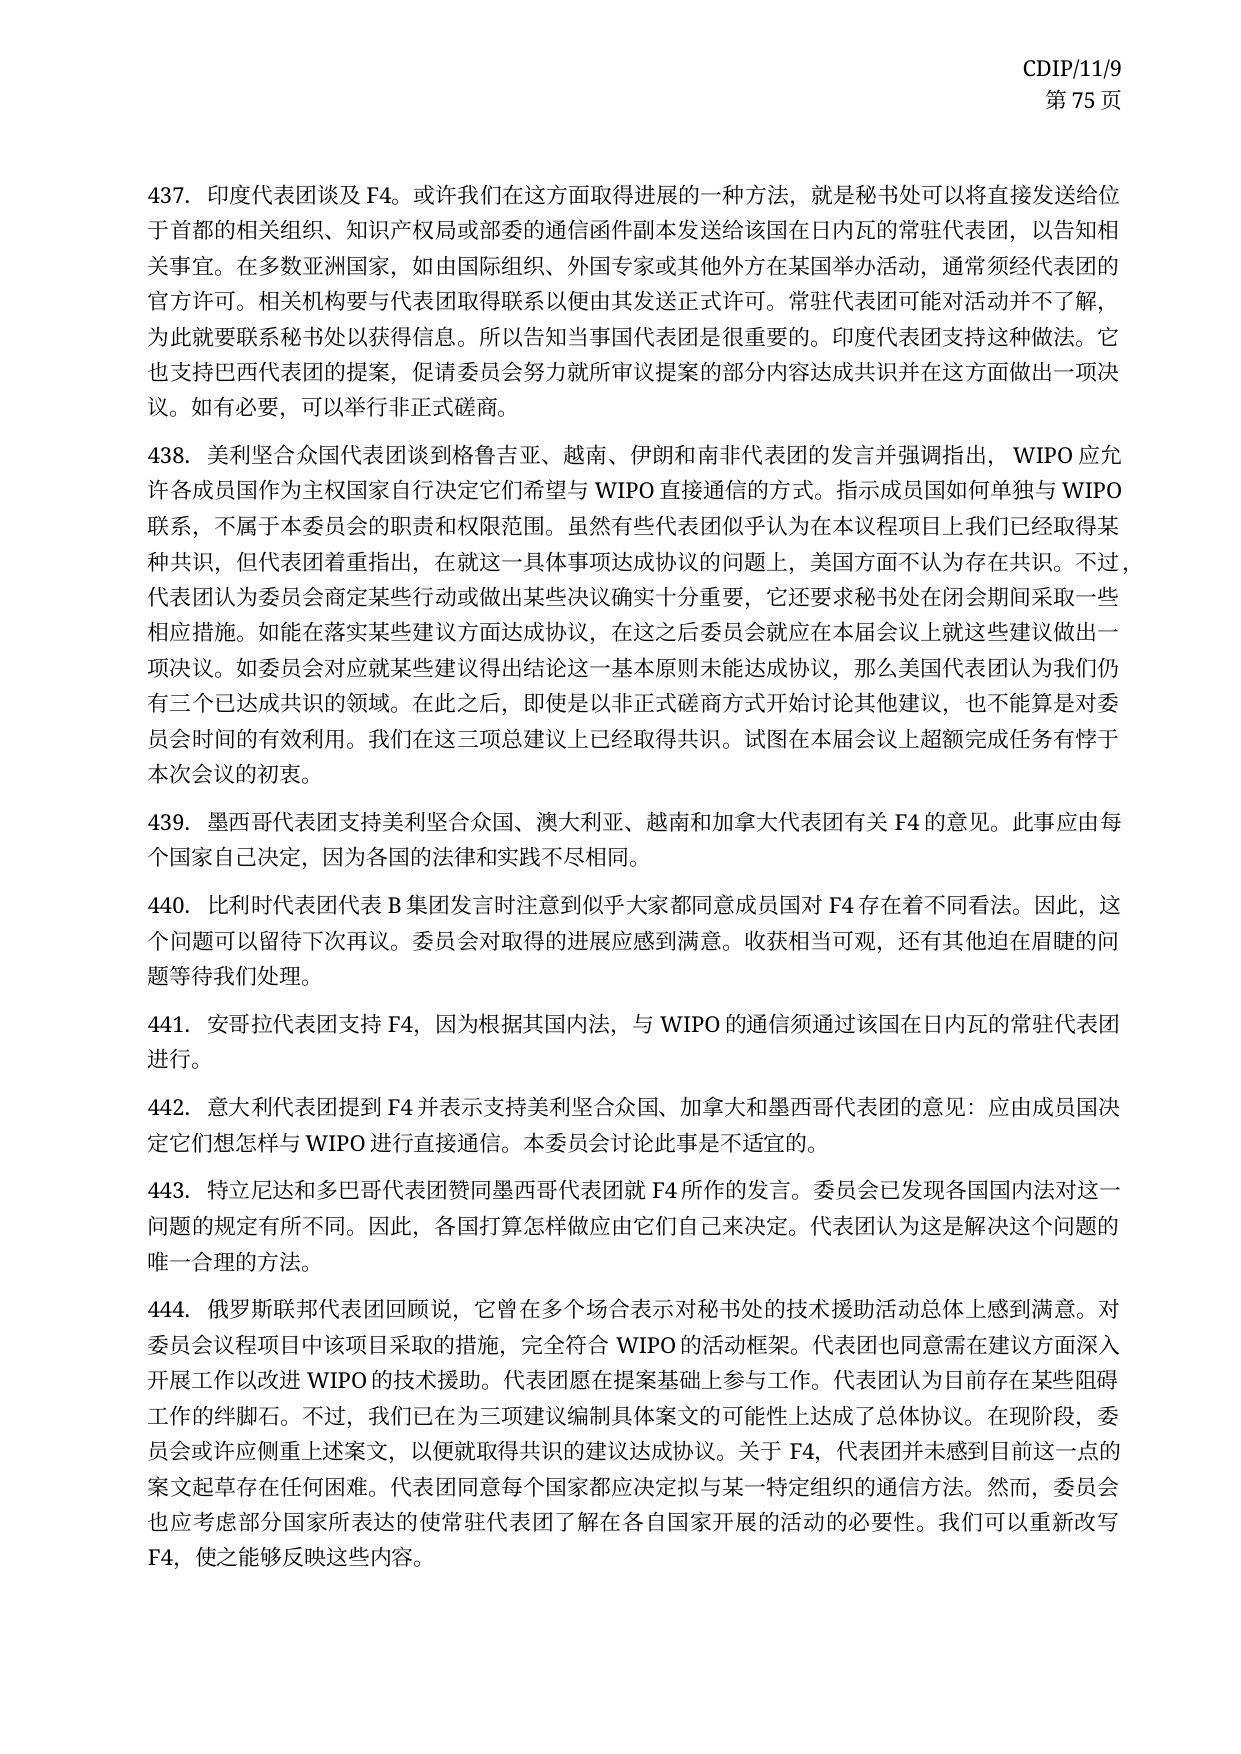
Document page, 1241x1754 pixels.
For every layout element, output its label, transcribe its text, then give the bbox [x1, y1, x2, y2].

list 印度代表团谈及F4。或许我们在这方面取得进展的一种方法，就是秘书处可以将直接发送给位于首都的相关组织、知识产权局或部委的通信函件副本发送给该国在日内瓦的常驻代表团，以告知相关事宜。在多数亚洲国家，如由国际组织、外国专家或其他外方在某国举办活动，通常须经代表团的官方许可。相关机构要与代表团取得联系以便由其发送正式许可。常驻代表团可能对活动并不了解，为此就要联系秘书处以获得信息。所以告知当事国代表团是很重要的。印度代表团支持这种做法。它也支持巴西代表团的提案，促请委员会努力就所审议提案的部分内容达成共识并在这方面做出一项决议。如有必要，可以举行非正式磋商。 [148, 174, 1122, 422]
list 俄罗斯联邦代表团回顾说，它曾在多个场合表示对秘书处的技术援助活动总体上感到满意。对委员会议程项目中该项目采取的措施，完全符合WIPO的活动框架。代表团也同意需在建议方面深入开展工作以改进WIPO的技术援助。代表团愿在提案基础上参与工作。代表团认为目前存在某些阻碍工作的绊脚石。不过，我们已在为三项建议编制具体案文的可能性上达成了总体协议。在现阶段，委员会或许应侧重上述案文，以便就取得共识的建议达成协议。关于F4，代表团并未感到目前这一点的案文起草存在任何困难。代表团同意每个国家都应决定拟与某一特定组织的通信方法。然而，委员会也应考虑部分国家所表达的使常驻代表团了解在各自国家开展的活动的必要性。我们可以重新改写F4，使之能够反映这些内容。 [148, 1289, 1122, 1572]
list 墨西哥代表团支持美利坚合众国、澳大利亚、越南和加拿大代表团有关F4的意见。此事应由每个国家自己决定，因为各国的法律和实践不尽相同。 [148, 801, 1122, 872]
list 比利时代表团代表B集团发言时注意到似乎大家都同意成员国对F4存在着不同看法。因此，这个问题可以留待下次再议。委员会对取得的进展应感到满意。收获相当可观，还有其他迫在眉睫的问题等待我们处理。 [148, 884, 1122, 991]
list 美利坚合众国代表团谈到格鲁吉亚、越南、伊朗和南非代表团的发言并强调指出，WIPO应允许各成员国作为主权国家自行决定它们希望与WIPO直接通信的方式。指示成员国如何单独与WIPO联系，不属于本委员会的职责和权限范围。虽然有些代表团似乎认为在本议程项目上我们已经取得某种共识，但代表团着重指出，在就这一具体事项达成协议的问题上，美国方面不认为存在共识。不过，代表团认为委员会商定某些行动或做出某些决议确实十分重要，它还要求秘书处在闭会期间采取一些相应措施。如能在落实某些建议方面达成协议，在这之后委员会就应在本届会议上就这些建议做出一项决议。如委员会对应就某些建议得出结论这一基本原则未能达成协议，那么美国代表团认为我们仍有三个已达成共识的领域。在此之后，即使是以非正式磋商方式开始讨论其他建议，也不能算是对委员会时间的有效利用。我们在这三项总建议上已经取得共识。试图在本届会议上超额完成任务有悖于本次会议的初衷。 [148, 434, 1122, 789]
list 意大利代表团提到F4并表示支持美利坚合众国、加拿大和墨西哥代表团的意见：应由成员国决定它们想怎样与WIPO进行直接通信。本委员会讨论此事是不适宜的。 [148, 1087, 1122, 1157]
list 特立尼达和多巴哥代表团赞同墨西哥代表团就F4所作的发言。委员会已发现各国国内法对这一问题的规定有所不同。因此，各国打算怎样做应由它们自己来决定。代表团认为这是解决这个问题的唯一合理的方法。 [148, 1170, 1122, 1276]
list 安哥拉代表团支持F4，因为根据其国内法，与WIPO的通信须通过该国在日内瓦的常驻代表团进行。 [148, 1003, 1122, 1074]
